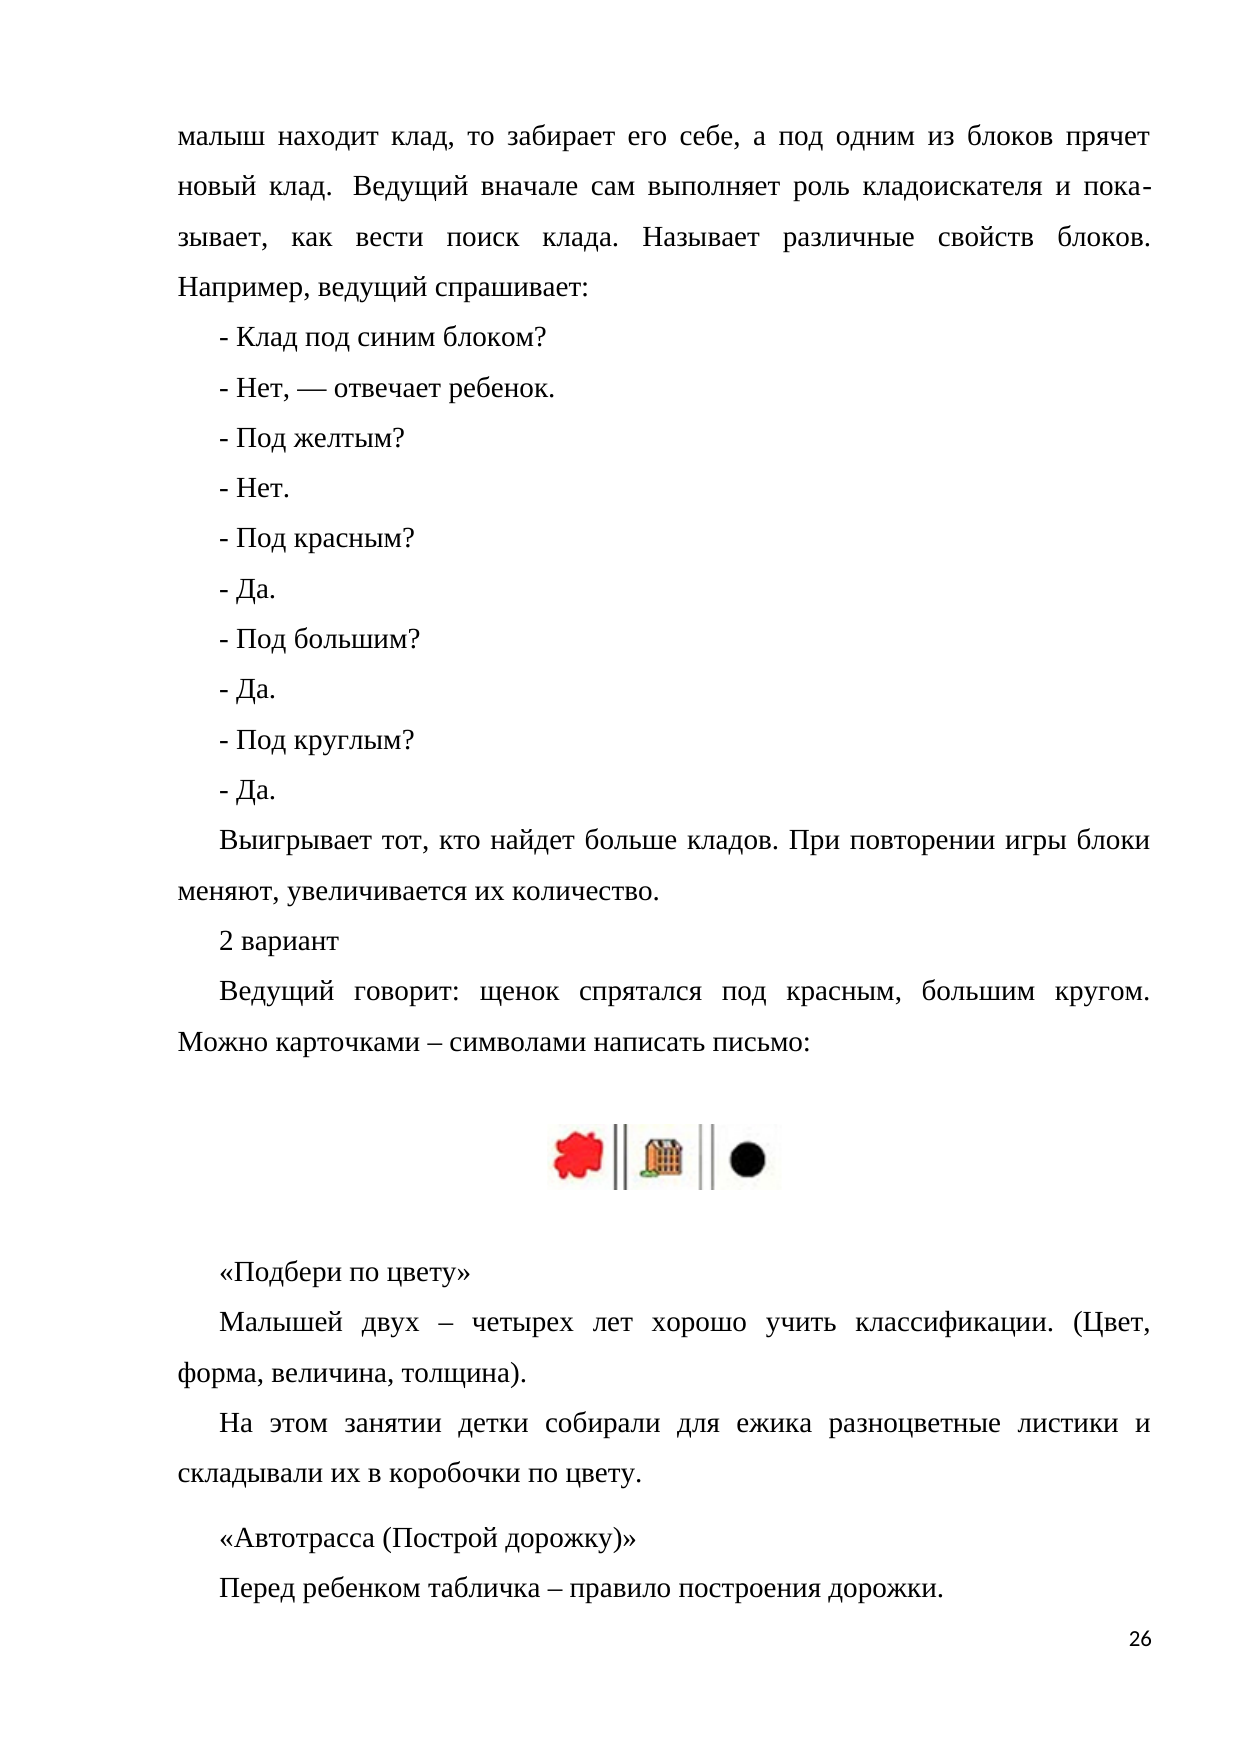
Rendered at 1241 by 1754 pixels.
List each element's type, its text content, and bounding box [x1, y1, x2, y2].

text - Да. [177, 571, 1152, 604]
text - Нет. [177, 470, 1152, 504]
text 2 вариант [177, 923, 1152, 957]
text - Да. [177, 772, 1152, 806]
text На этом занятии детки собирали для ежика разноцветные листики и складывали их в коробочки по цвету. [177, 1405, 1152, 1489]
text Выигрывает тот, кто найдет больше кладов. При повторении игры блоки меняют, увеличивается их количество. [177, 822, 1152, 906]
subtitle «Автотрасса (Построй дорожку)» [177, 1520, 1152, 1553]
text - Нет, — отвечает ребенок. [177, 370, 1152, 403]
text - Под красным? [177, 521, 1152, 554]
text - Да. [177, 672, 1152, 705]
text - Под большим? [177, 621, 1152, 655]
text Малышей двух – четырех лет хорошо учить классификации. (Цвет, форма, величина, толщина). [177, 1304, 1152, 1388]
text Перед ребенком табличка – правило построения дорожки. [177, 1570, 1152, 1604]
text - Под желтым? [177, 420, 1152, 453]
text - Клад под синим блоком? [177, 319, 1152, 353]
text Ведущий говорит: щенок спрятался под красным, большим кругом. Можно карточками – символами написать письмо: [177, 973, 1152, 1057]
text - Под круглым? [177, 722, 1152, 755]
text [177, 118, 1152, 303]
picture [547, 1124, 782, 1190]
text «Подбери по цвету» [177, 1254, 1152, 1288]
